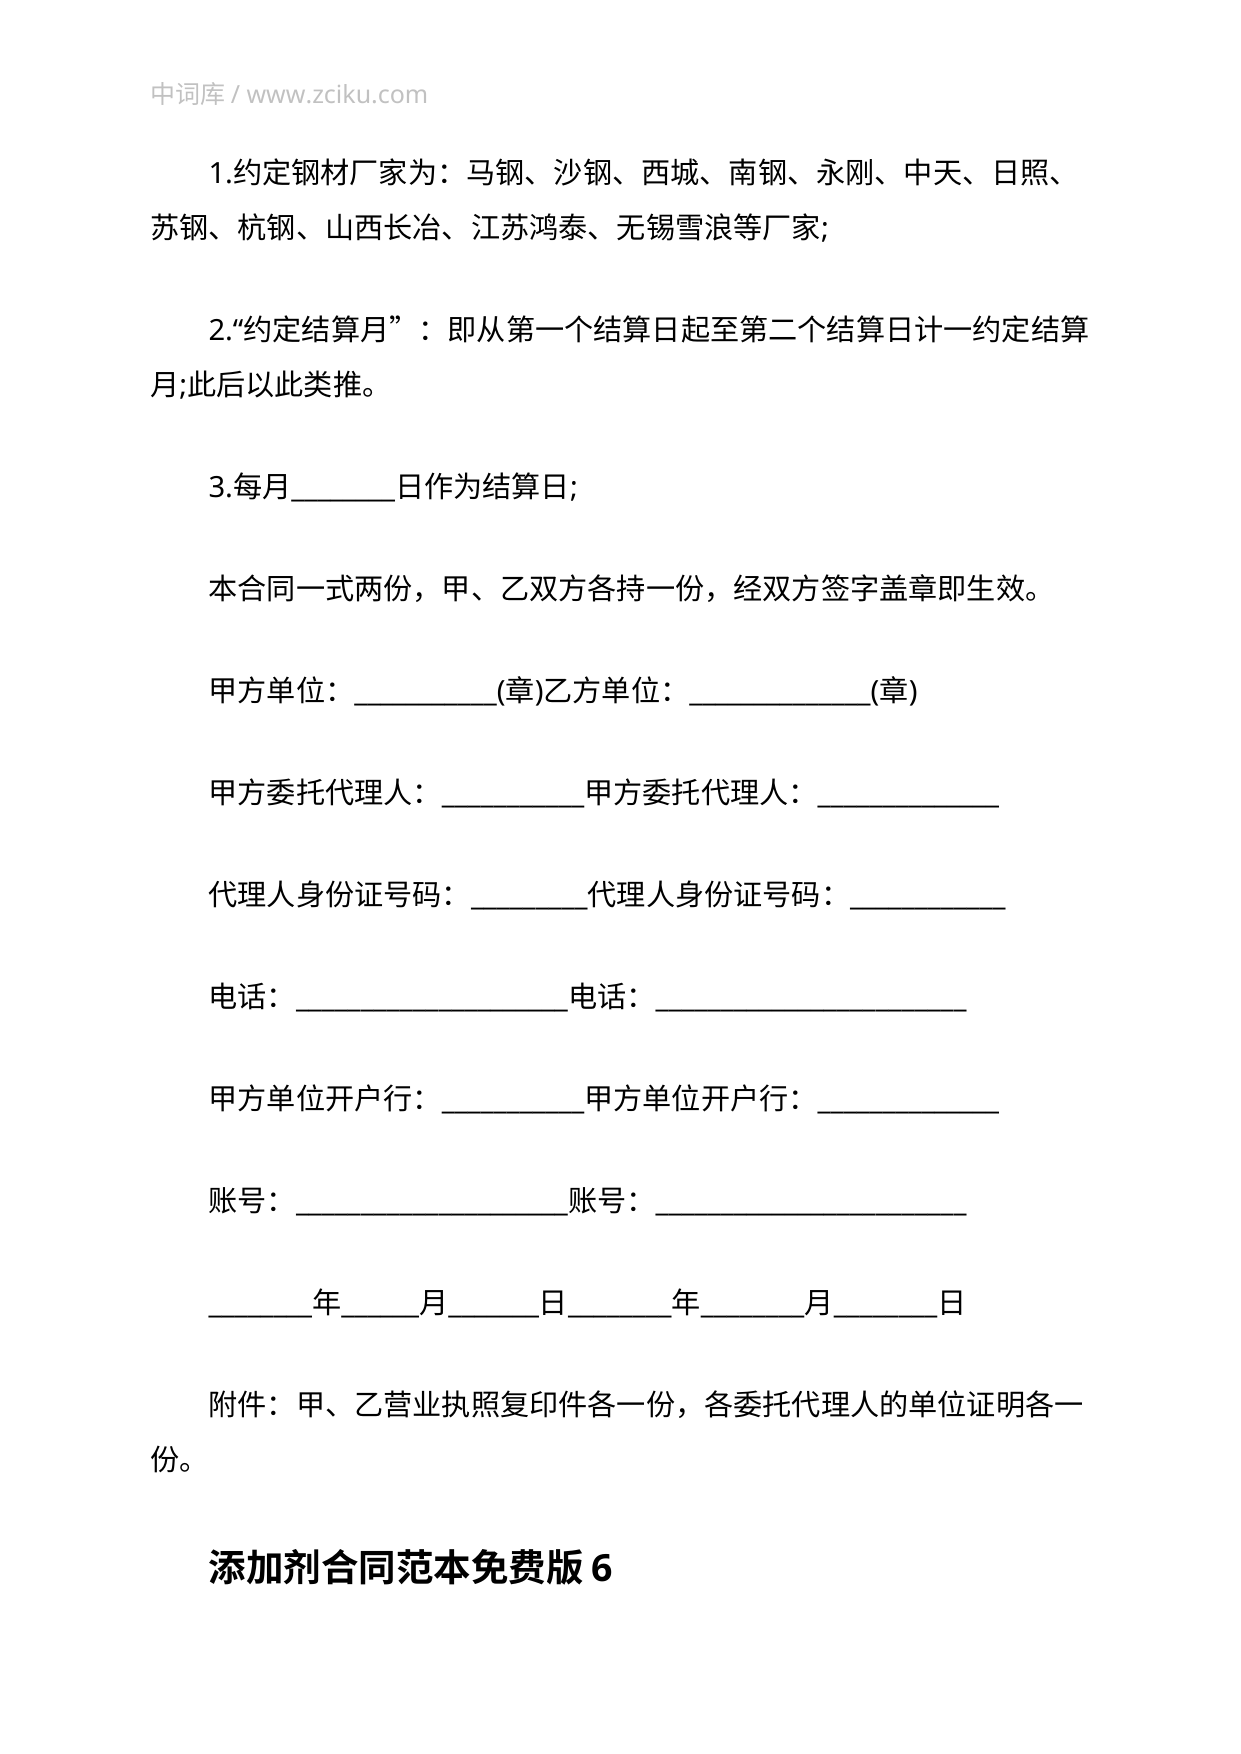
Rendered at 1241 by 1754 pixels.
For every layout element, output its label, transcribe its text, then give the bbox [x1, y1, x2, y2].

text 代理人身份证号码：_________代理人身份证号码：____________ [150, 872, 1090, 914]
text 甲方单位开户行：___________甲方单位开户行：______________ [150, 1076, 1090, 1118]
text 本合同一式两份，甲、乙双方各持一份，经双方签字盖章即生效。 [150, 566, 1090, 608]
text 甲方单位：___________(章)乙方单位：______________(章) [150, 668, 1090, 710]
text 3.每月________日作为结算日; [150, 464, 1090, 506]
text ________年______月_______日________年________月________日 [150, 1279, 1090, 1322]
text 2.“约定结算月”：即从第一个结算日起至第二个结算日计一约定结算月;此后以此类推。 [150, 307, 1090, 404]
text 甲方委托代理人：___________甲方委托代理人：______________ [150, 770, 1090, 812]
text 添加剂合同范本免费版6 [150, 1538, 1090, 1593]
text 账号：_____________________账号：________________________ [150, 1178, 1090, 1220]
text 附件：甲、乙营业执照复印件各一份，各委托代理人的单位证明各一份。 [150, 1382, 1090, 1479]
text 电话：_____________________电话：________________________ [150, 974, 1090, 1016]
text 1.约定钢材厂家为：马钢、沙钢、西城、南钢、永刚、中天、日照、苏钢、杭钢、山西长冶、江苏鸿泰、无锡雪浪等厂家; [150, 150, 1090, 247]
